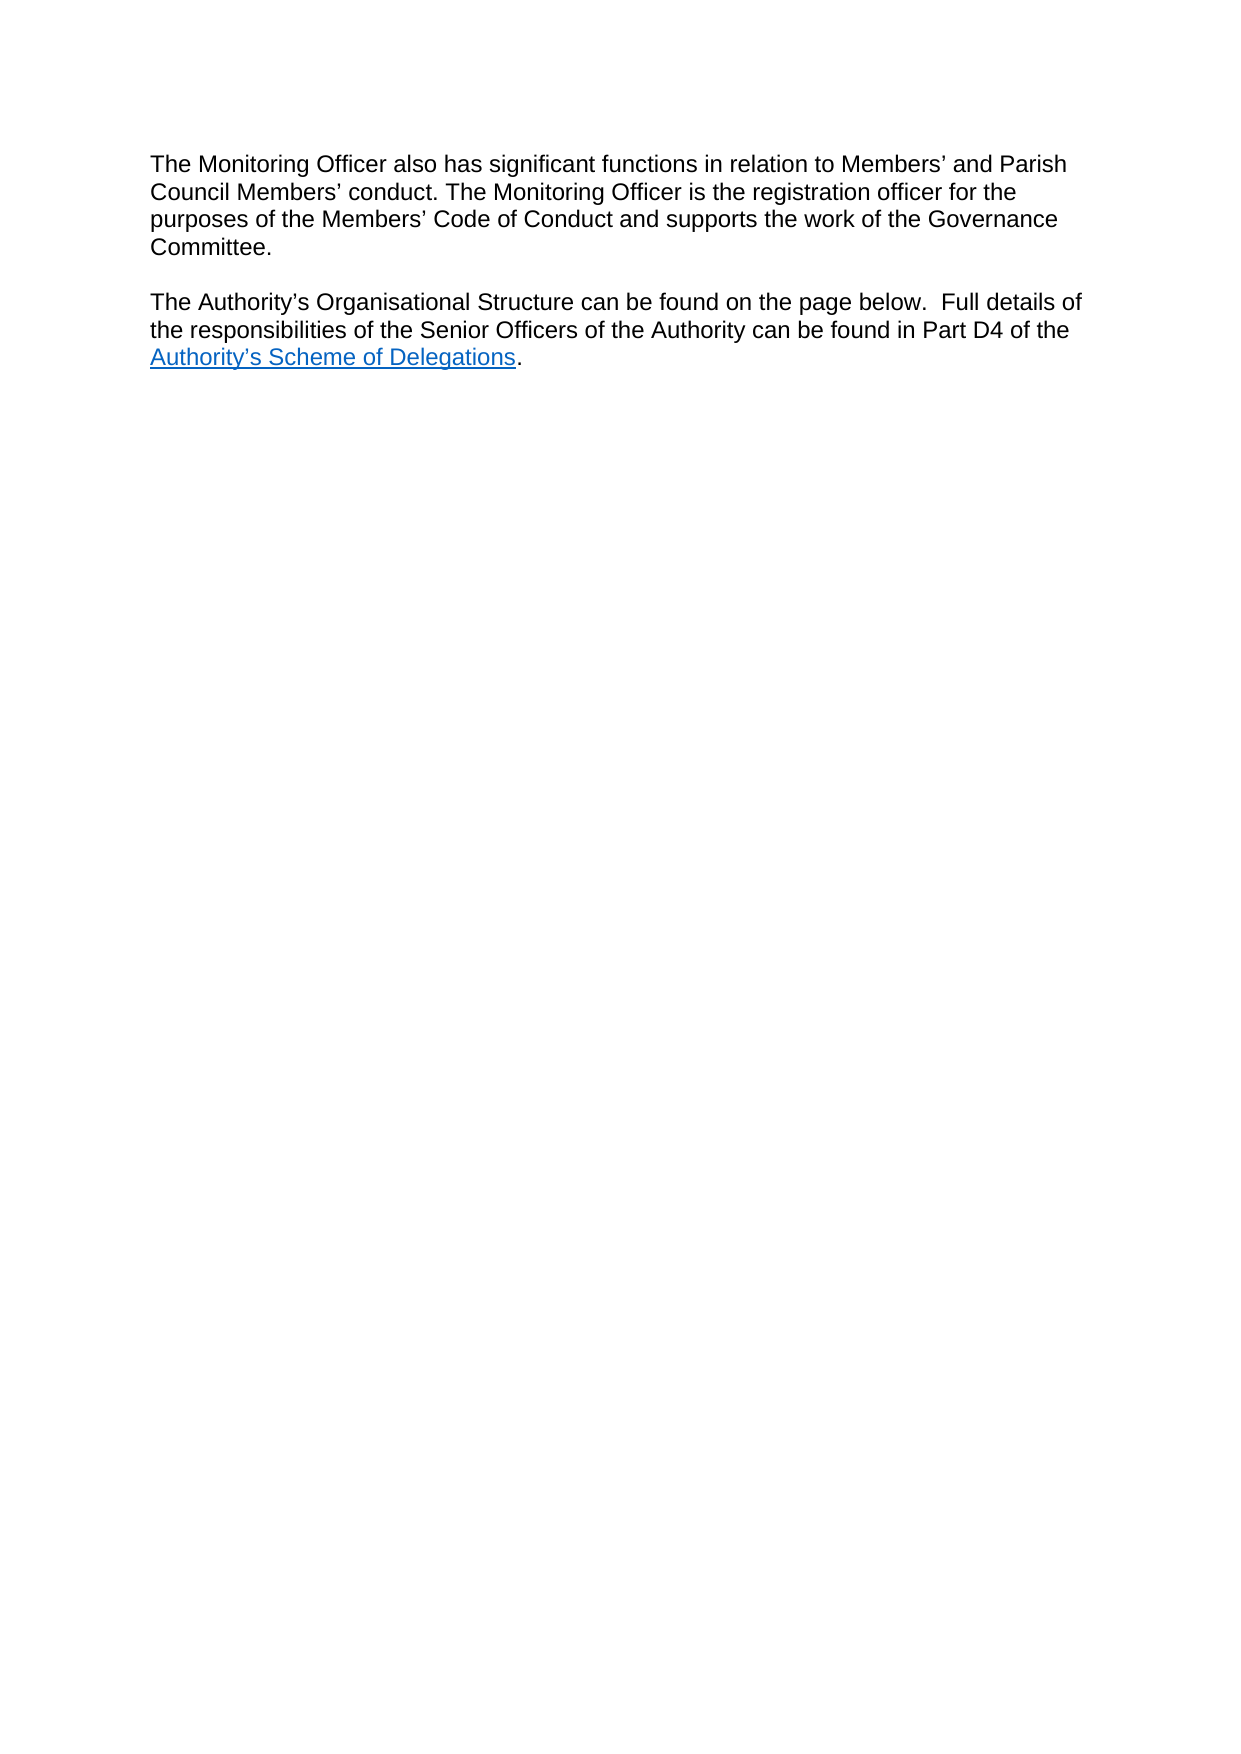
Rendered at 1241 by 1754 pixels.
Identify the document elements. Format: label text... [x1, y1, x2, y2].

text The Authority’s Organisational Structure can be found on the page below. Full details of the responsibilities of the Senior Officers of the Authority can be found in Part D4 of the Authority’s Scheme of Delegations. [150, 288, 1090, 371]
text The Monitoring Officer also has significant functions in relation to Members’ and Parish Council Members’ conduct. The Monitoring Officer is the registration officer for the purposes of the Members’ Code of Conduct and supports the work of the Governance Committee. [150, 150, 1090, 260]
